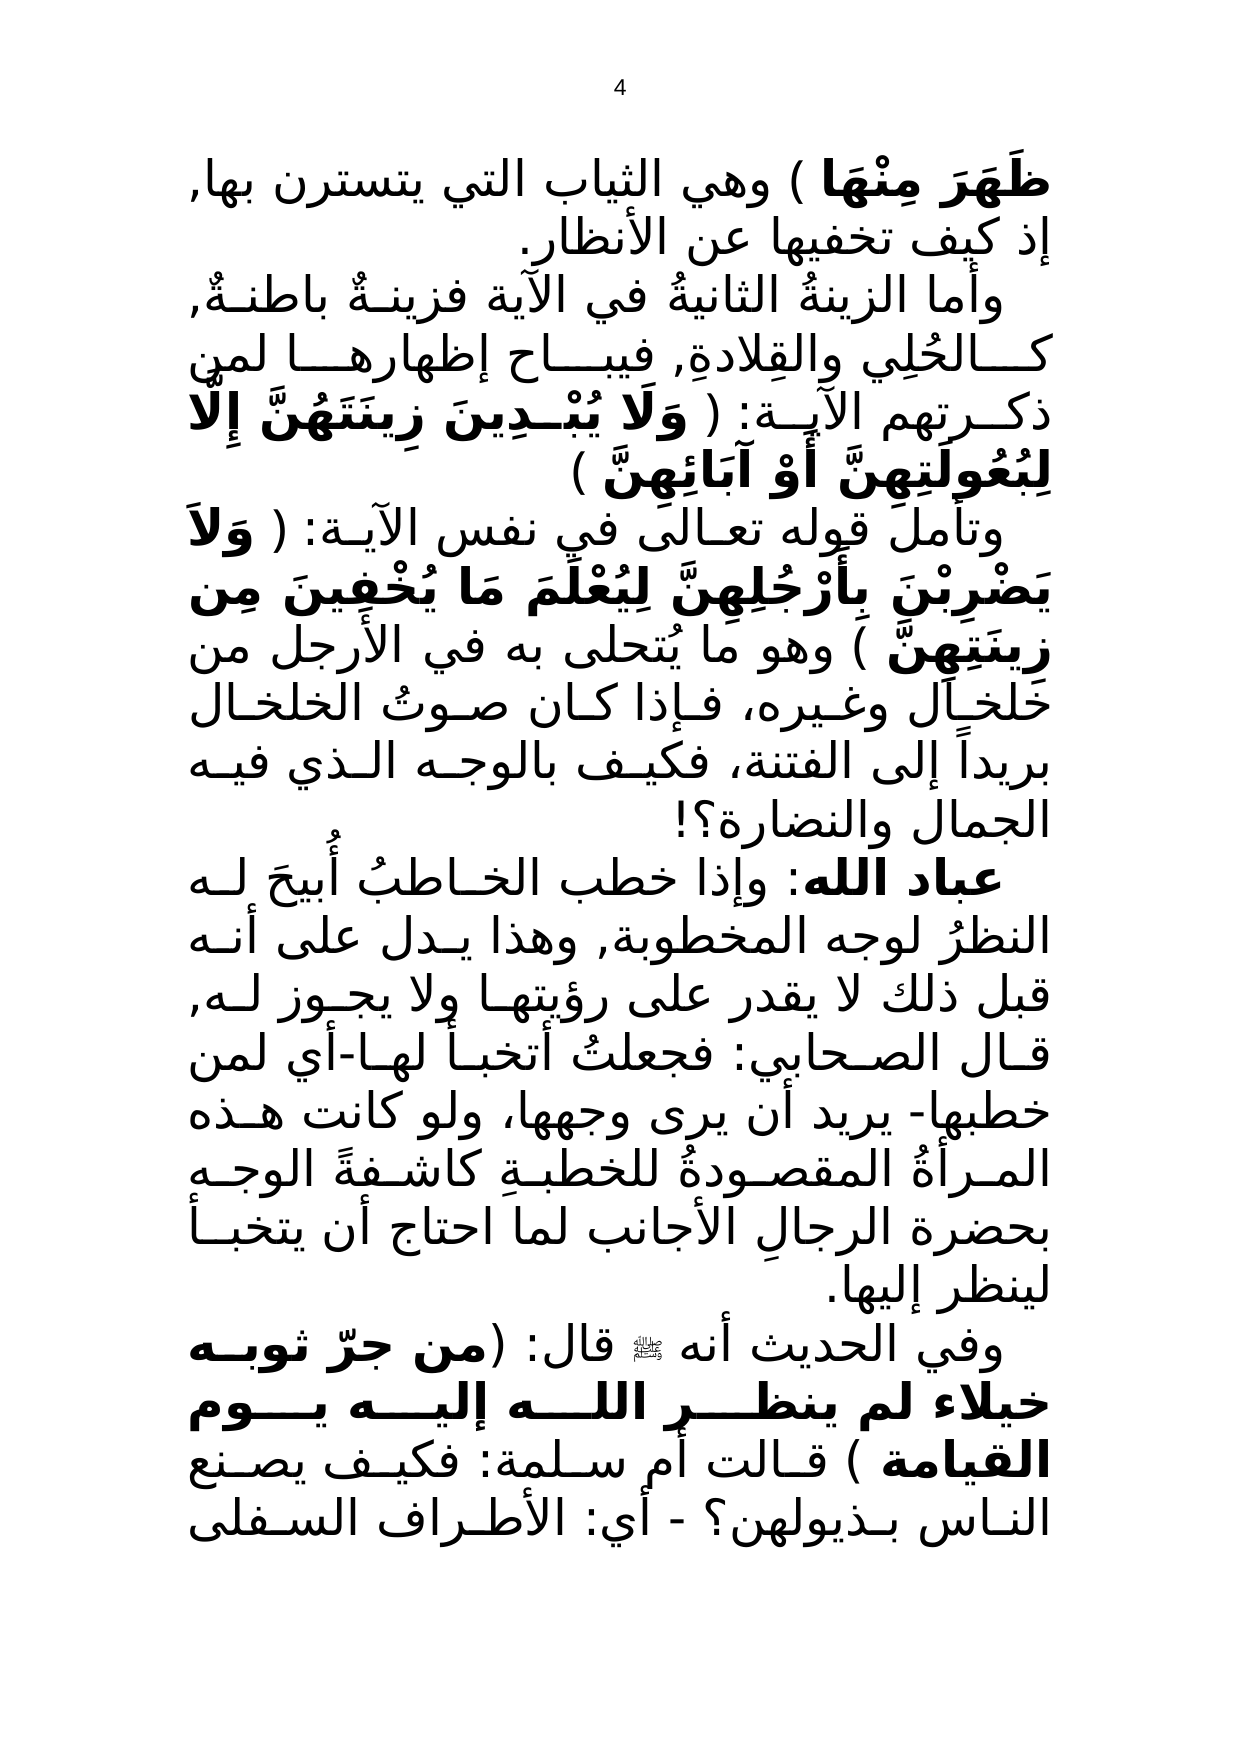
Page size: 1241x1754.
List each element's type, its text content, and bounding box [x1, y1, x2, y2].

text وأما الزينةُ الثانيةُ في الآية فزينةٌ باطنةٌ, كالحُلِي والقِلادةِ, فيباح إظهارها لمن ذكرتهم الآية: ﴿ وَلَا يُبْدِينَ زِينَتَهُنَّ إِلَّا لِبُعُولَتِهِنَّ أَوْ آبَائِهِنَّ ﴾ [187, 266, 1053, 499]
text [187, 1314, 1053, 1547]
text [187, 150, 1053, 266]
text عباد الله: وإذا خطب الخاطبُ أُبيحَ له النظرُ لوجه المخطوبة, وهذا يدل على أنه قبل ذلك لا يقدر على رؤيتها ولا يجوز له, قال الصحابي: فجعلتُ أتخبأ لها-أي لمن خطبها- يريد أن يرى وجهها، ولو كانت هذه المرأةُ المقصودةُ للخطبةِ كاشفةً الوجه بحضرة الرجالِ الأجانب لما احتاج أن يتخبأ لينظر إليها. [187, 849, 1053, 1314]
text وتأمل قوله تعالى في نفس الآية: ﴿ وَلاَ يَضْرِبْنَ بِأَرْجُلِهِنَّ لِيُعْلَمَ مَا يُخْفِينَ مِن زِينَتِهِنَّ ﴾ وهو ما يُتحلى به في الأرجل من خلخال وغيره، فإذا كان صوتُ الخلخال بريداً إلى الفتنة، فكيف بالوجه الذي فيه الجمال والنضارة؟! [187, 499, 1053, 849]
